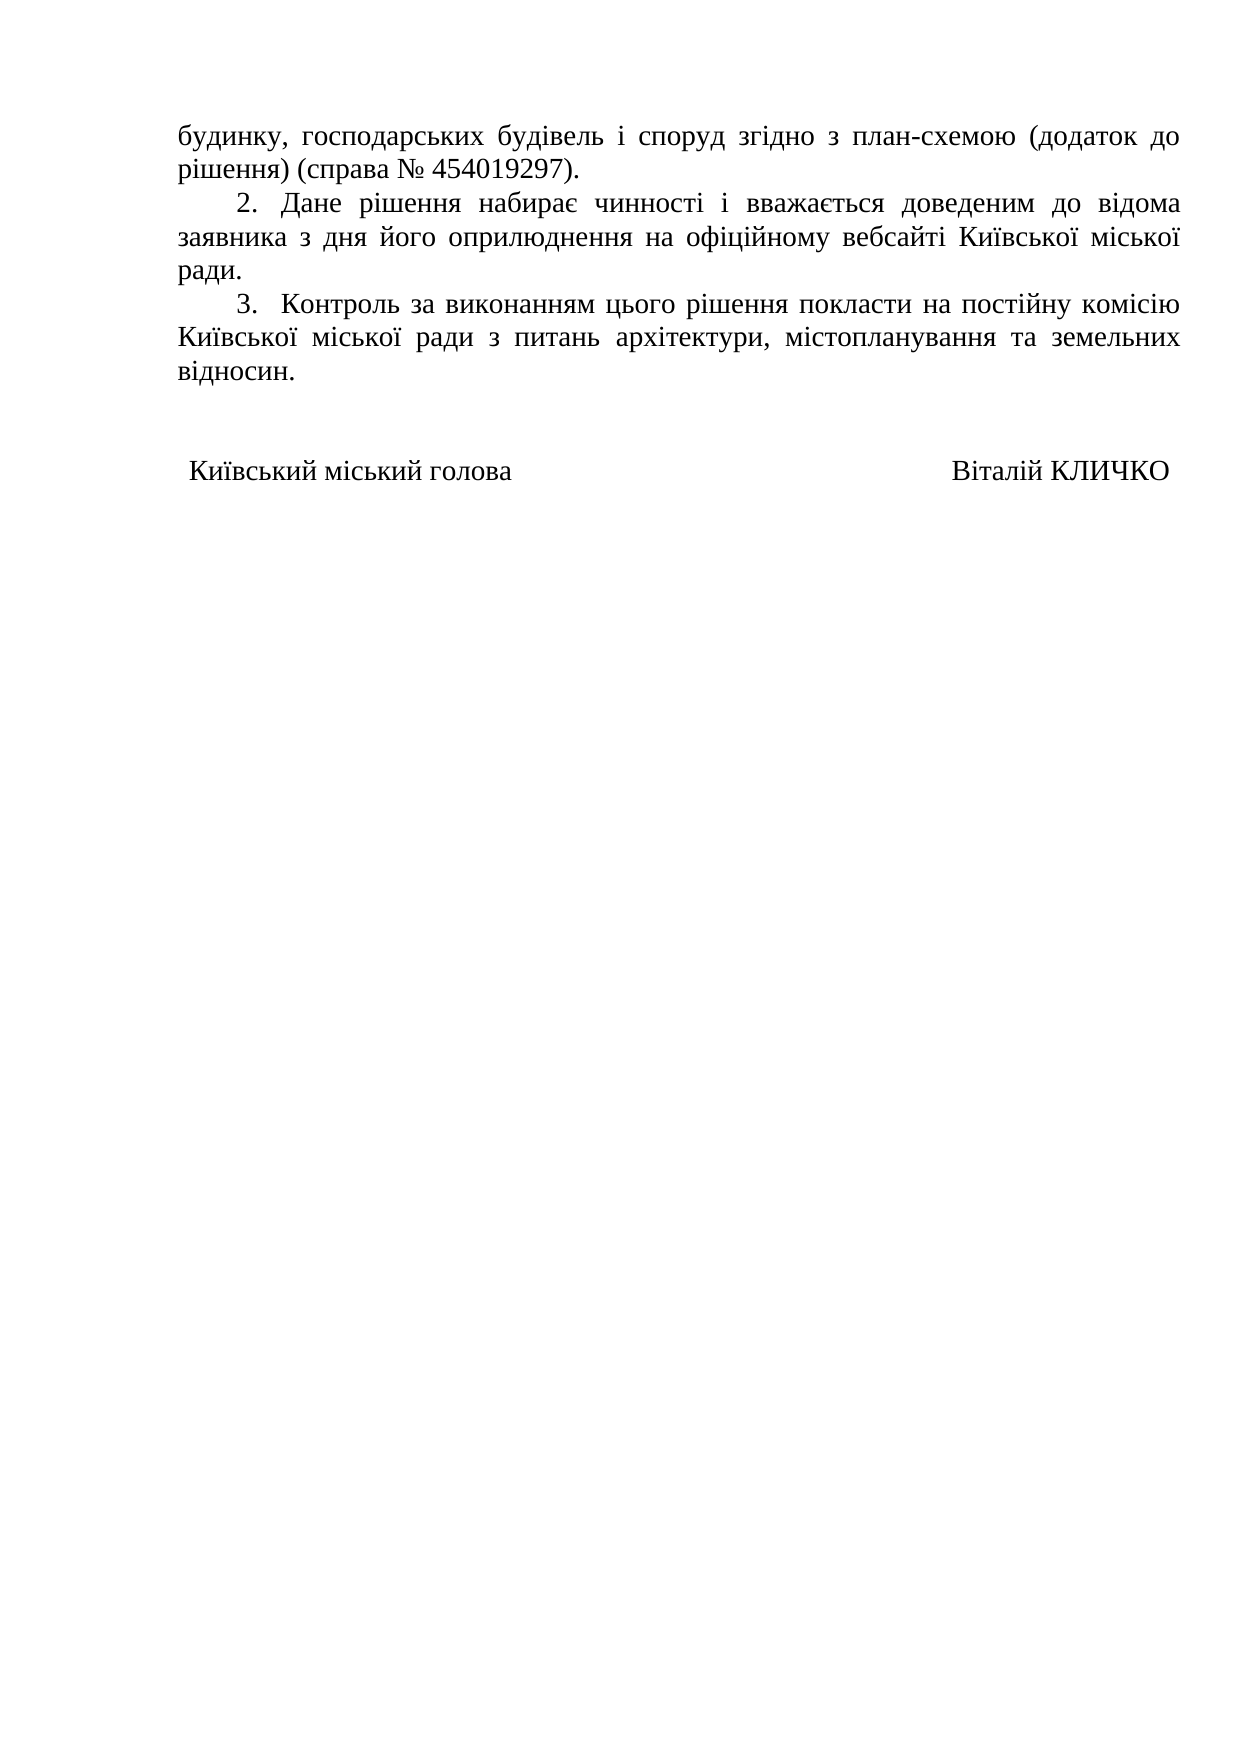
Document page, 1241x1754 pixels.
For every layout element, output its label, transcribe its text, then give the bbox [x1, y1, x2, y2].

table_header Віталій КЛИЧКО [679, 454, 1181, 487]
table_header Київський міський голова [177, 454, 679, 487]
list Контроль за виконанням цього рішення покласти на постійну комісію Київської міської ради з питань архітектури, містопланування та земельних відносин. [177, 286, 1181, 386]
list Дане рішення набирає чинності і вважається доведеним до відома заявника з дня його оприлюднення на офіційному вебсайті Київської міської ради. [177, 185, 1181, 286]
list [177, 118, 1181, 185]
